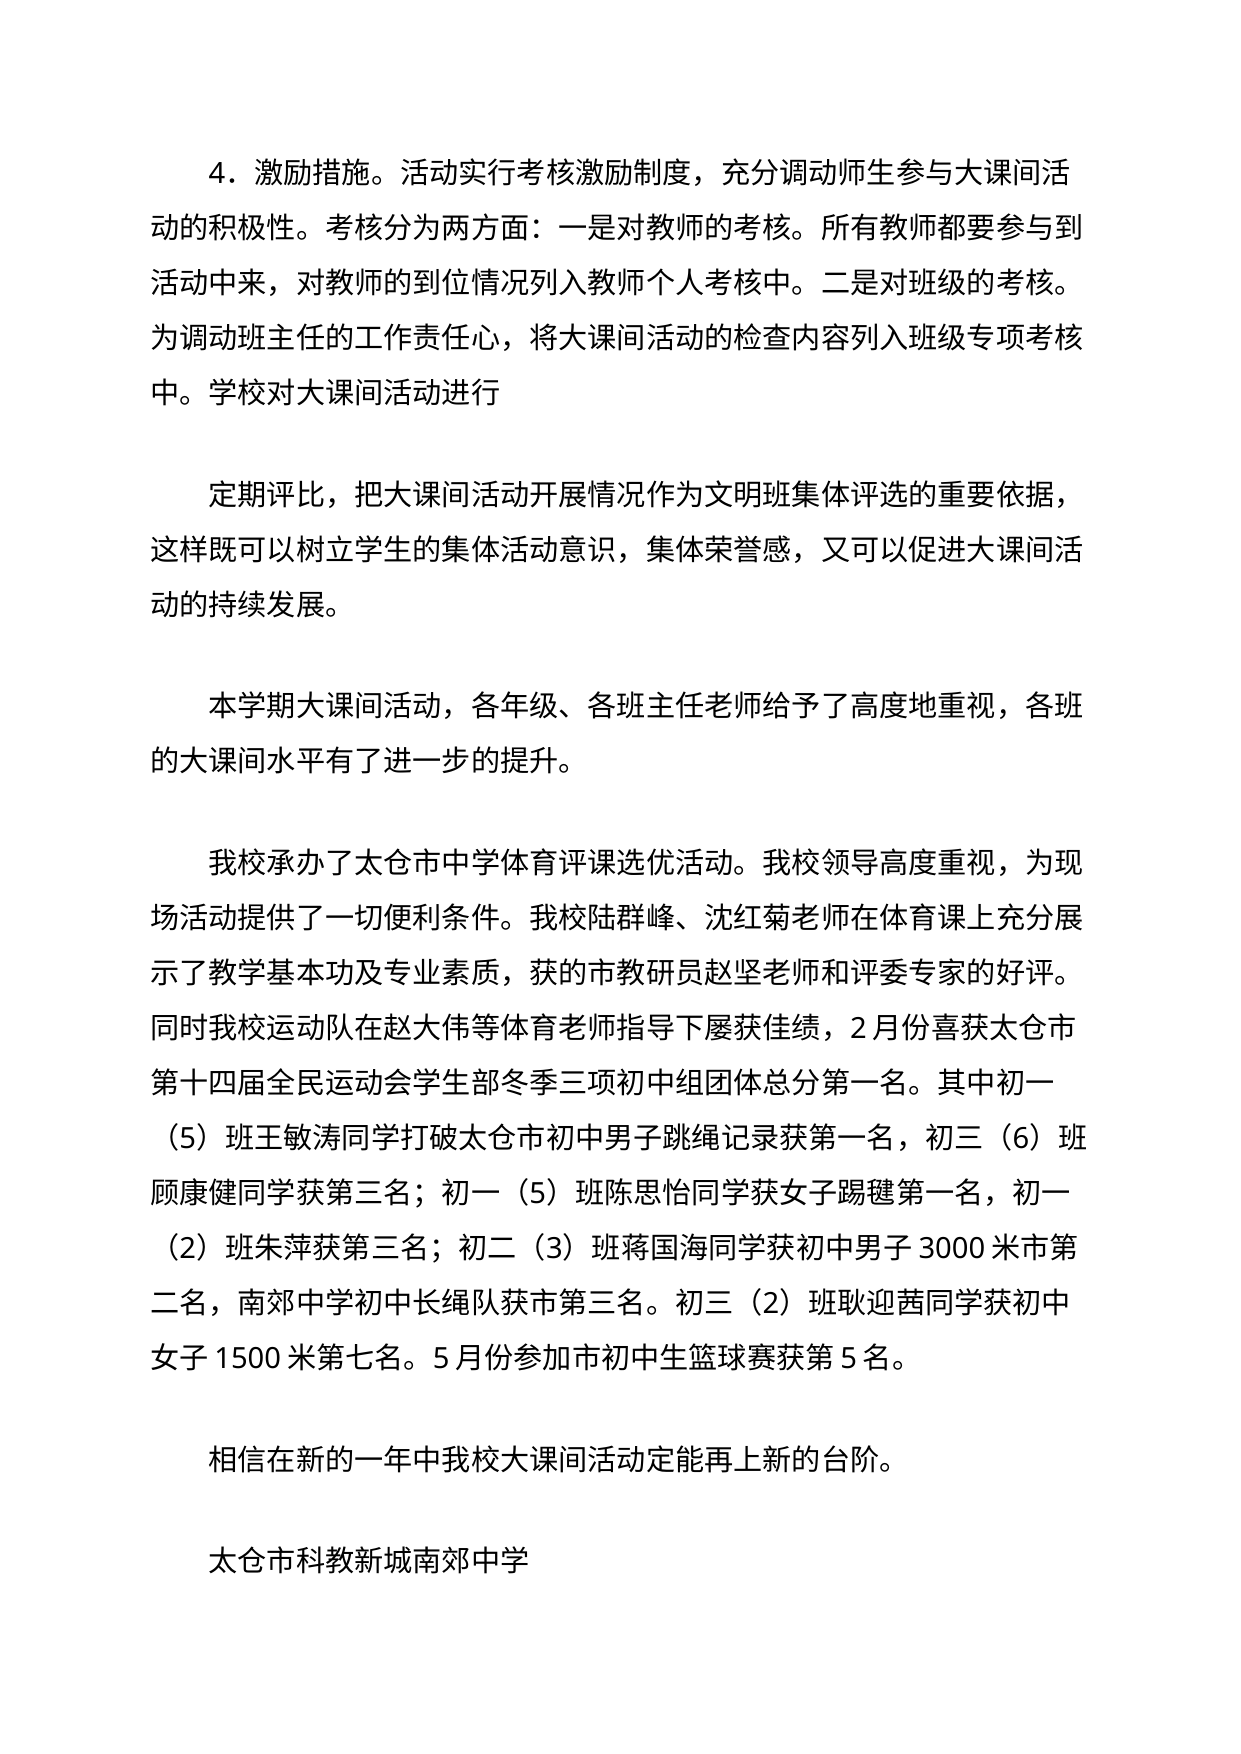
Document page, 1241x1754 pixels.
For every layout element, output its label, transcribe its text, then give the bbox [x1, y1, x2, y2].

text 本学期大课间活动，各年级、各班主任老师给予了高度地重视，各班的大课间水平有了进一步的提升。 [150, 683, 1090, 780]
text 太仓市科教新城南郊中学 [150, 1538, 1090, 1580]
text 我校承办了太仓市中学体育评课选优活动。我校领导高度重视，为现场活动提供了一切便利条件。我校陆群峰、沈红菊老师在体育课上充分展示了教学基本功及专业素质，获的市教研员赵坚老师和评委专家的好评。同时我校运动队在赵大伟等体育老师指导下屡获佳绩，2月份喜获太仓市第十四届全民运动会学生部冬季三项初中组团体总分第一名。其中初一（5）班王敏涛同学打破太仓市初中男子跳绳记录获第一名，初三（6）班顾康健同学获第三名；初一（5）班陈思怡同学获女子踢毽第一名，初一（2）班朱萍获第三名；初二（3）班蒋国海同学获初中男子3000米市第二名，南郊中学初中长绳队获市第三名。初三（2）班耿迎茜同学获初中女子1500米第七名。5月份参加市初中生篮球赛获第5名。 [150, 840, 1090, 1377]
text 相信在新的一年中我校大课间活动定能再上新的台阶。 [150, 1436, 1090, 1478]
text 定期评比，把大课间活动开展情况作为文明班集体评选的重要依据，这样既可以树立学生的集体活动意识，集体荣誉感，又可以促进大课间活动的持续发展。 [150, 471, 1090, 623]
text 4．激励措施。活动实行考核激励制度，充分调动师生参与大课间活动的积极性。考核分为两方面：一是对教师的考核。所有教师都要参与到活动中来，对教师的到位情况列入教师个人考核中。二是对班级的考核。为调动班主任的工作责任心，将大课间活动的检查内容列入班级专项考核中。学校对大课间活动进行 [150, 150, 1090, 412]
